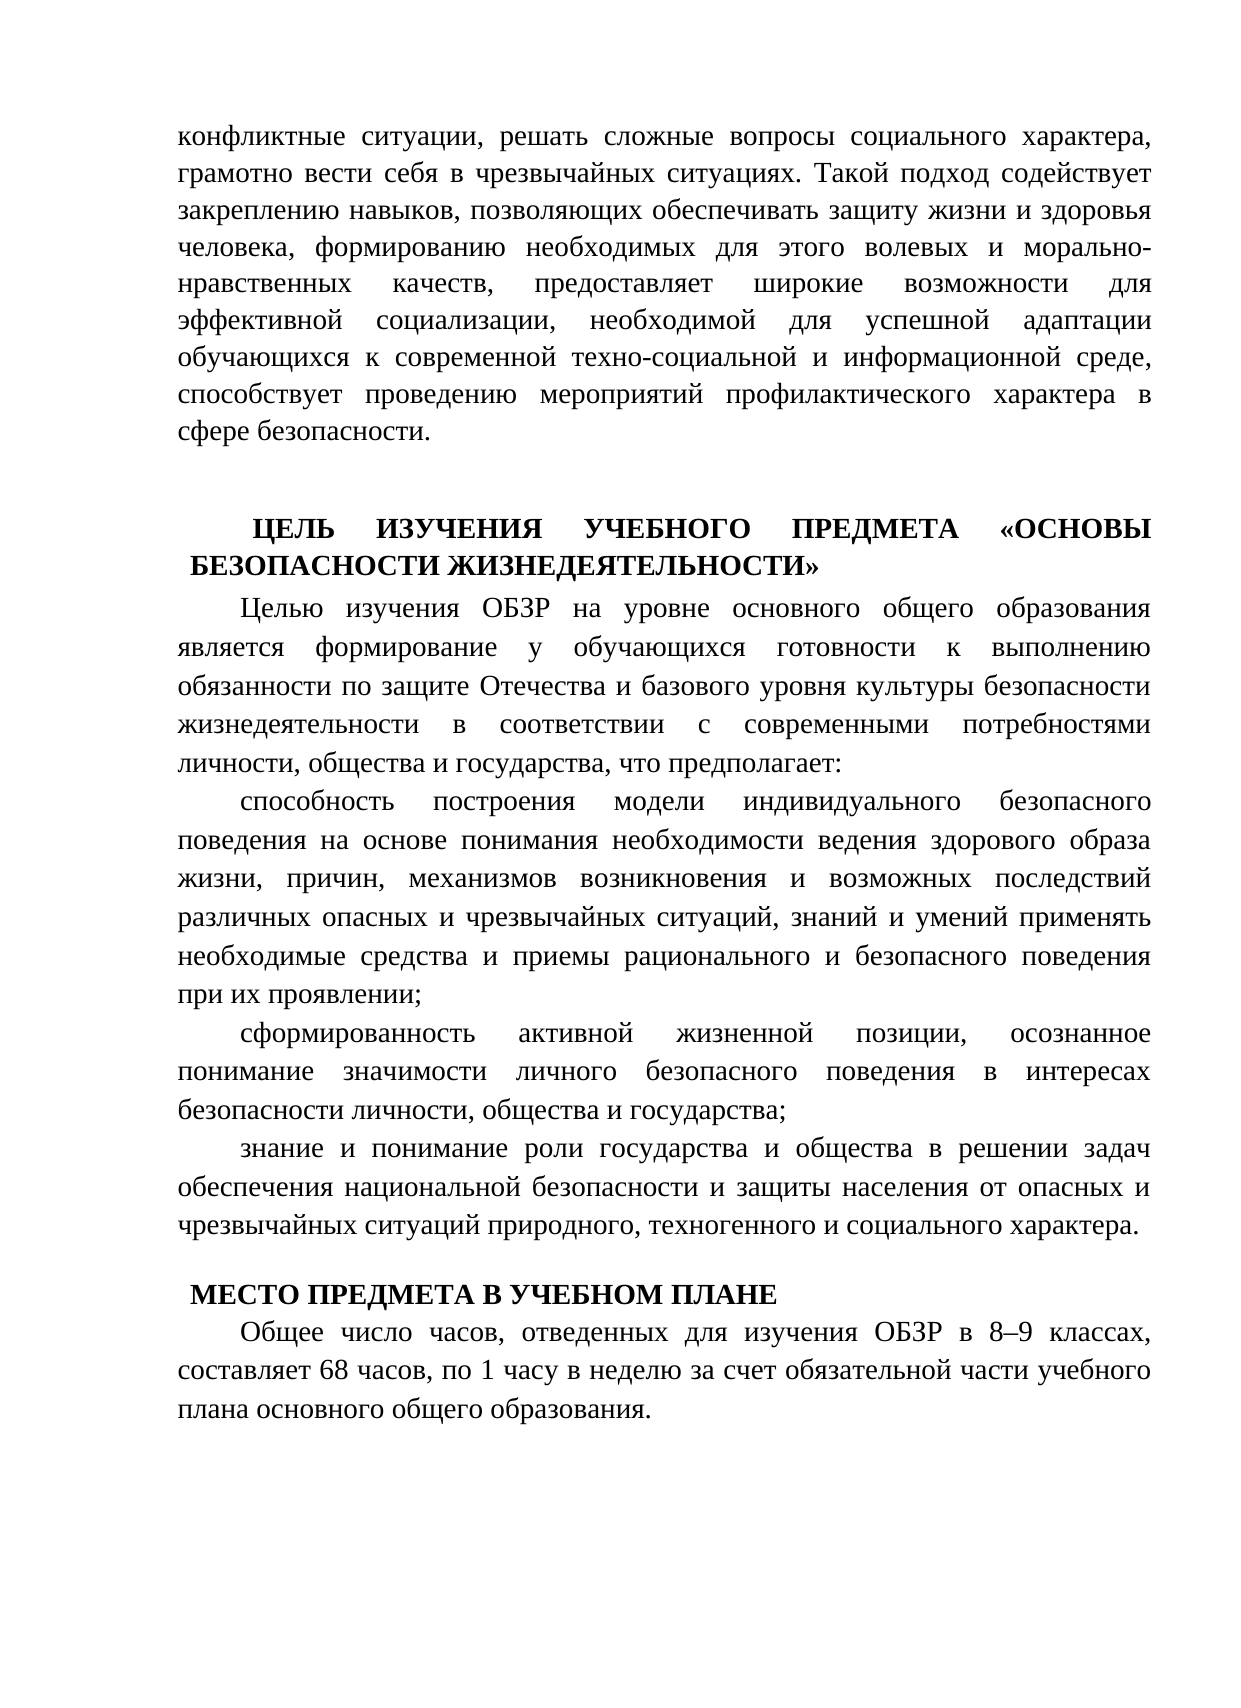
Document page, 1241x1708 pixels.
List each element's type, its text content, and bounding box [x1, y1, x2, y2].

text сформированность активной жизненной позиции, осознанное понимание значимости личного безопасного поведения в интересах безопасности личности, общества и государства; [177, 1015, 1152, 1125]
text конфликтные ситуации, решать сложные вопросы социального характера, грамотно вести себя в чрезвычайных ситуациях. Такой подход содействует закреплению навыков, позволяющих обеспечивать защиту жизни и здоровья человека, формированию необходимых для этого волевых и морально- нравственных качеств, предоставляет широкие возможности для эффективной социализации, необходимой для успешной адаптации обучающихся к современной техно-социальной и информационной среде, способствует проведению мероприятий профилактического характера в сфере безопасности. [177, 118, 1153, 447]
subtitle МЕСТО ПРЕДМЕТА В УЧЕБНОМ ПЛАНЕ [190, 1277, 1166, 1311]
text Целью изучения ОБЗР на уровне основного общего образования является формирование у обучающихся готовности к выполнению обязанности по защите Отечества и базового уровня культуры безопасности жизнедеятельности в соответствии с современными потребностями личности, общества и государства, что предполагает: [177, 591, 1152, 778]
subtitle ЦЕЛЬ ИЗУЧЕНИЯ УЧЕБНОГО ПРЕДМЕТА «ОСНОВЫ БЕЗОПАСНОСТИ ЖИЗНЕДЕЯТЕЛЬНОСТИ» [190, 512, 1152, 582]
text знание и понимание роли государства и общества в решении задач обеспечения национальной безопасности и защиты населения от опасных и чрезвычайных ситуаций природного, техногенного и социального характера. [177, 1130, 1152, 1241]
text Общее число часов, отведенных для изучения ОБЗР в 8–9 классах, составляет 68 часов, по 1 часу в неделю за счет обязательной части учебного плана основного общего образования. [177, 1314, 1152, 1424]
text способность построения модели индивидуального безопасного поведения на основе понимания необходимости ведения здорового образа жизни, причин, механизмов возникновения и возможных последствий различных опасных и чрезвычайных ситуаций, знаний и умений применять необходимые средства и приемы рационального и безопасного поведения при их проявлении; [177, 783, 1152, 1010]
